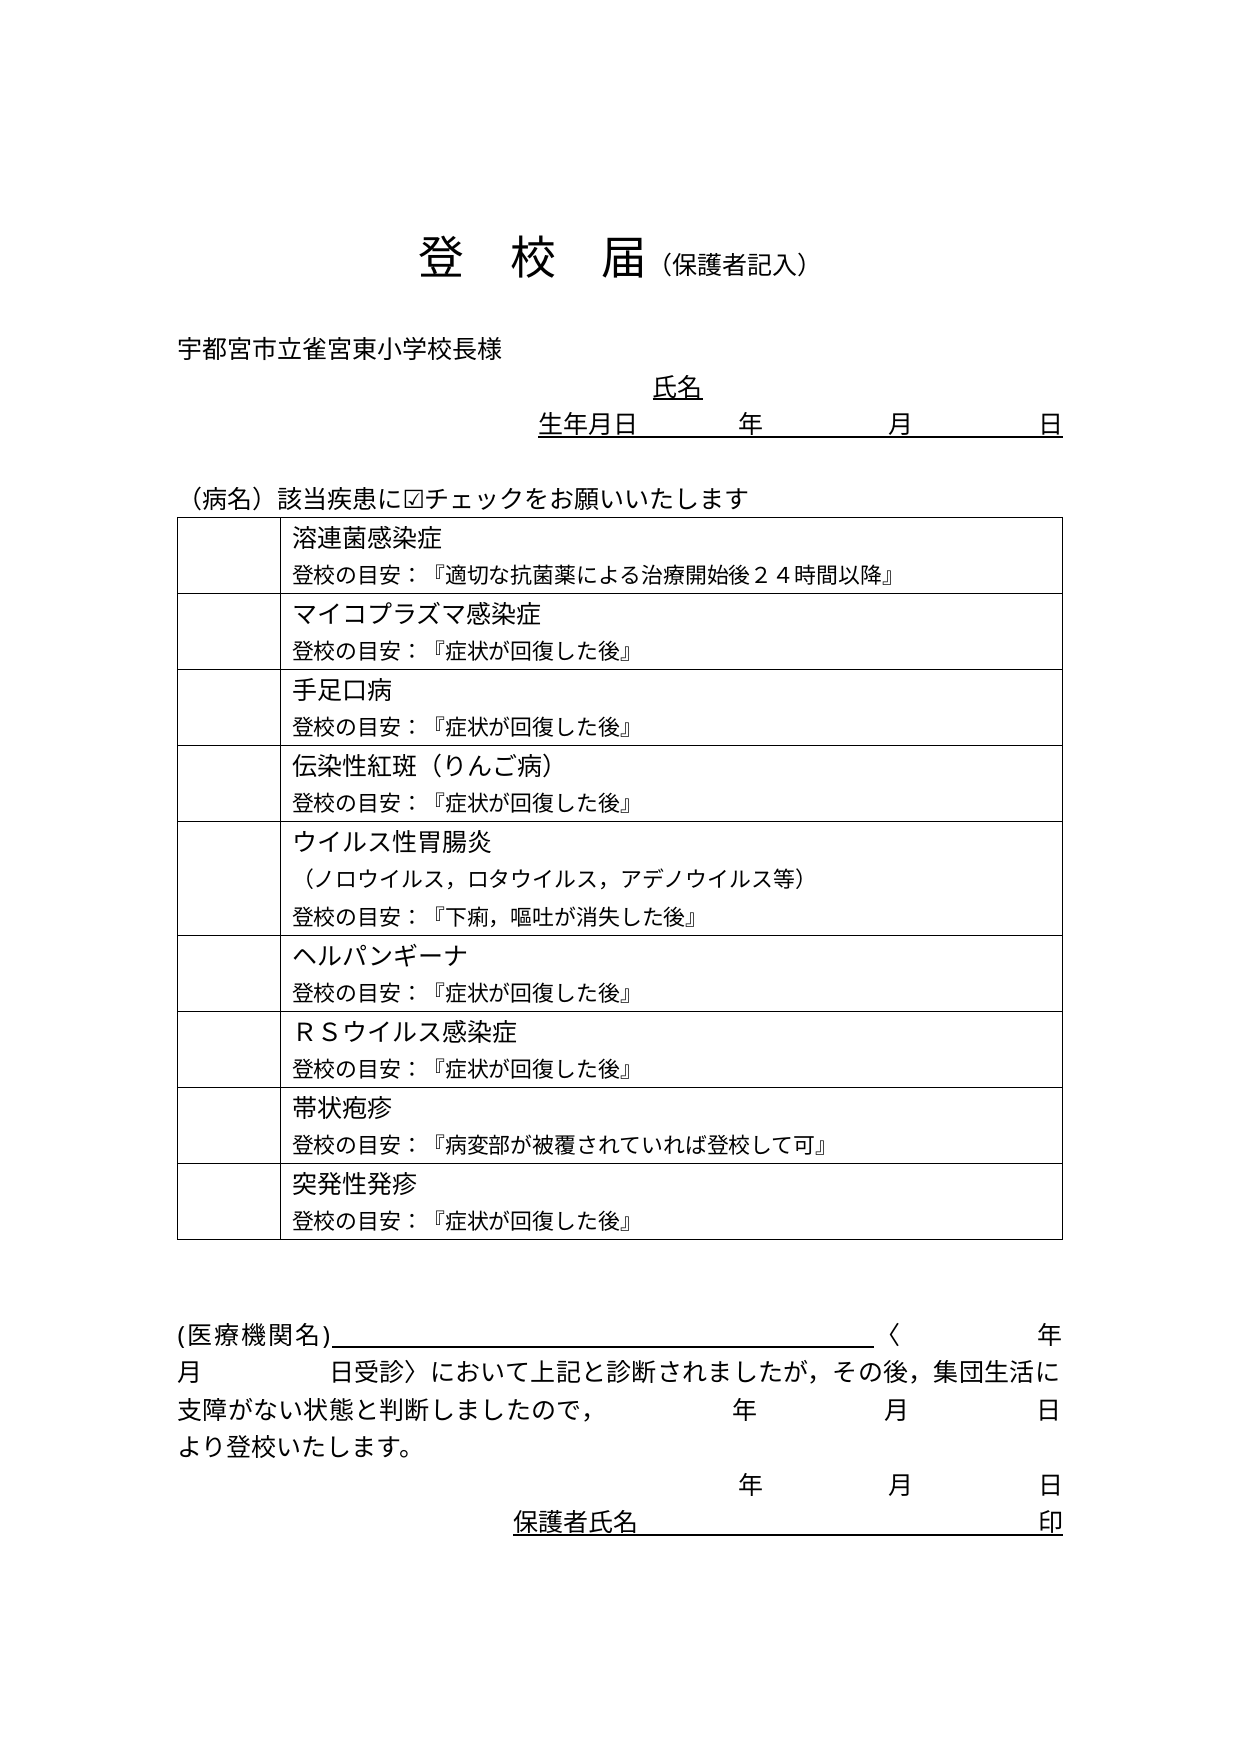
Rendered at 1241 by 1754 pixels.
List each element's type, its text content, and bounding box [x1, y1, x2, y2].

text 年 月 日 [177, 1465, 1063, 1502]
table_cell 帯状疱疹 登校の目安：『病変部が被覆されていれば登校して可』 [281, 1088, 1062, 1163]
table_cell [178, 746, 280, 821]
table_cell マイコプラズマ感染症 登校の目安：『症状が回復した後』 [281, 594, 1062, 669]
table_cell ＲＳウイルス感染症 登校の目安：『症状が回復した後』 [281, 1012, 1062, 1087]
text （病名）該当疾患に☑チェックをお願いいたします [177, 479, 1063, 517]
table_cell ウイルス性胃腸炎 （ノロウイルス，ロタウイルス，アデノウイルス等） 登校の目安：『下痢，嘔吐が消失した後』 [281, 822, 1062, 934]
text 宇都宮市立雀宮東小学校長様 [177, 329, 1063, 367]
table_cell [178, 1088, 280, 1163]
table_header [178, 518, 280, 593]
table_cell ヘルパンギーナ 登校の目安：『症状が回復した後』 [281, 936, 1062, 1011]
table_cell [178, 594, 280, 669]
table_cell 手足口病 登校の目安：『症状が回復した後』 [281, 670, 1062, 745]
text 登 校 届（保護者記入） [177, 217, 1063, 292]
table_cell 突発性発疹 登校の目安：『症状が回復した後』 [281, 1164, 1062, 1239]
text 保護者氏名 印 [177, 1502, 1063, 1540]
table_cell [178, 670, 280, 745]
text 生年月日 年 月 日 [177, 404, 1063, 442]
table_header 溶連菌感染症 登校の目安：『適切な抗菌薬による治療開始後２４時間以降』 [281, 518, 1062, 593]
table_cell 伝染性紅斑（りんご病） 登校の目安：『症状が回復した後』 [281, 746, 1062, 821]
table_cell [178, 1012, 280, 1087]
text 氏名 [177, 367, 1063, 404]
table_cell [178, 822, 280, 934]
text (医療機関名) 〈 年 月 日受診〉において上記と診断されましたが，その後，集団生活に支障がない状態と判断しましたので， 年 月 日より登校いたします。 [177, 1315, 1063, 1465]
table_cell [178, 936, 280, 1011]
table_cell [178, 1164, 280, 1239]
